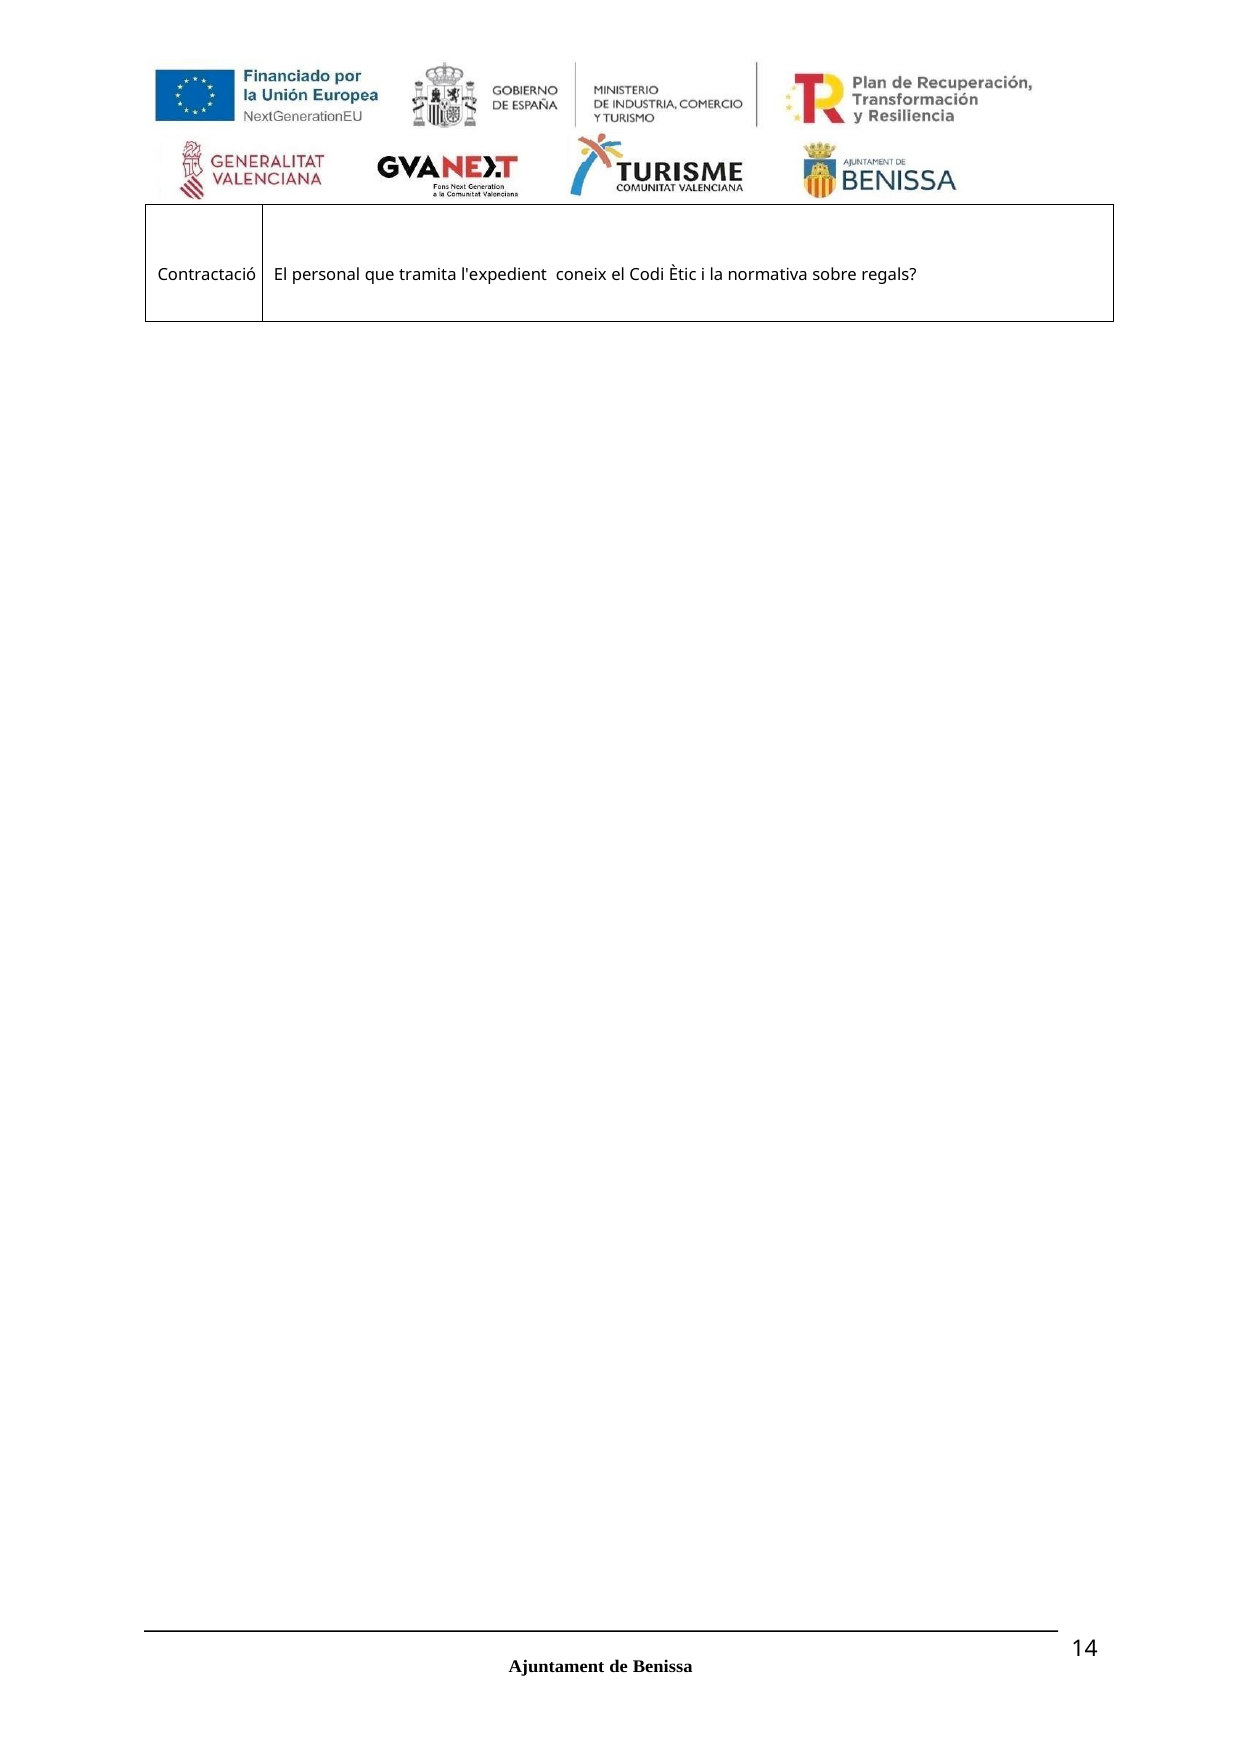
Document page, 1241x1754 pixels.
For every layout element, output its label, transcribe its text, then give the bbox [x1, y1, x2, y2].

table_cell Contractació [146, 205, 262, 321]
table_cell El personal que tramita l'expedient coneix el Codi Ètic i la normativa sobre regals? [263, 205, 1113, 321]
picture [147, 59, 1034, 204]
